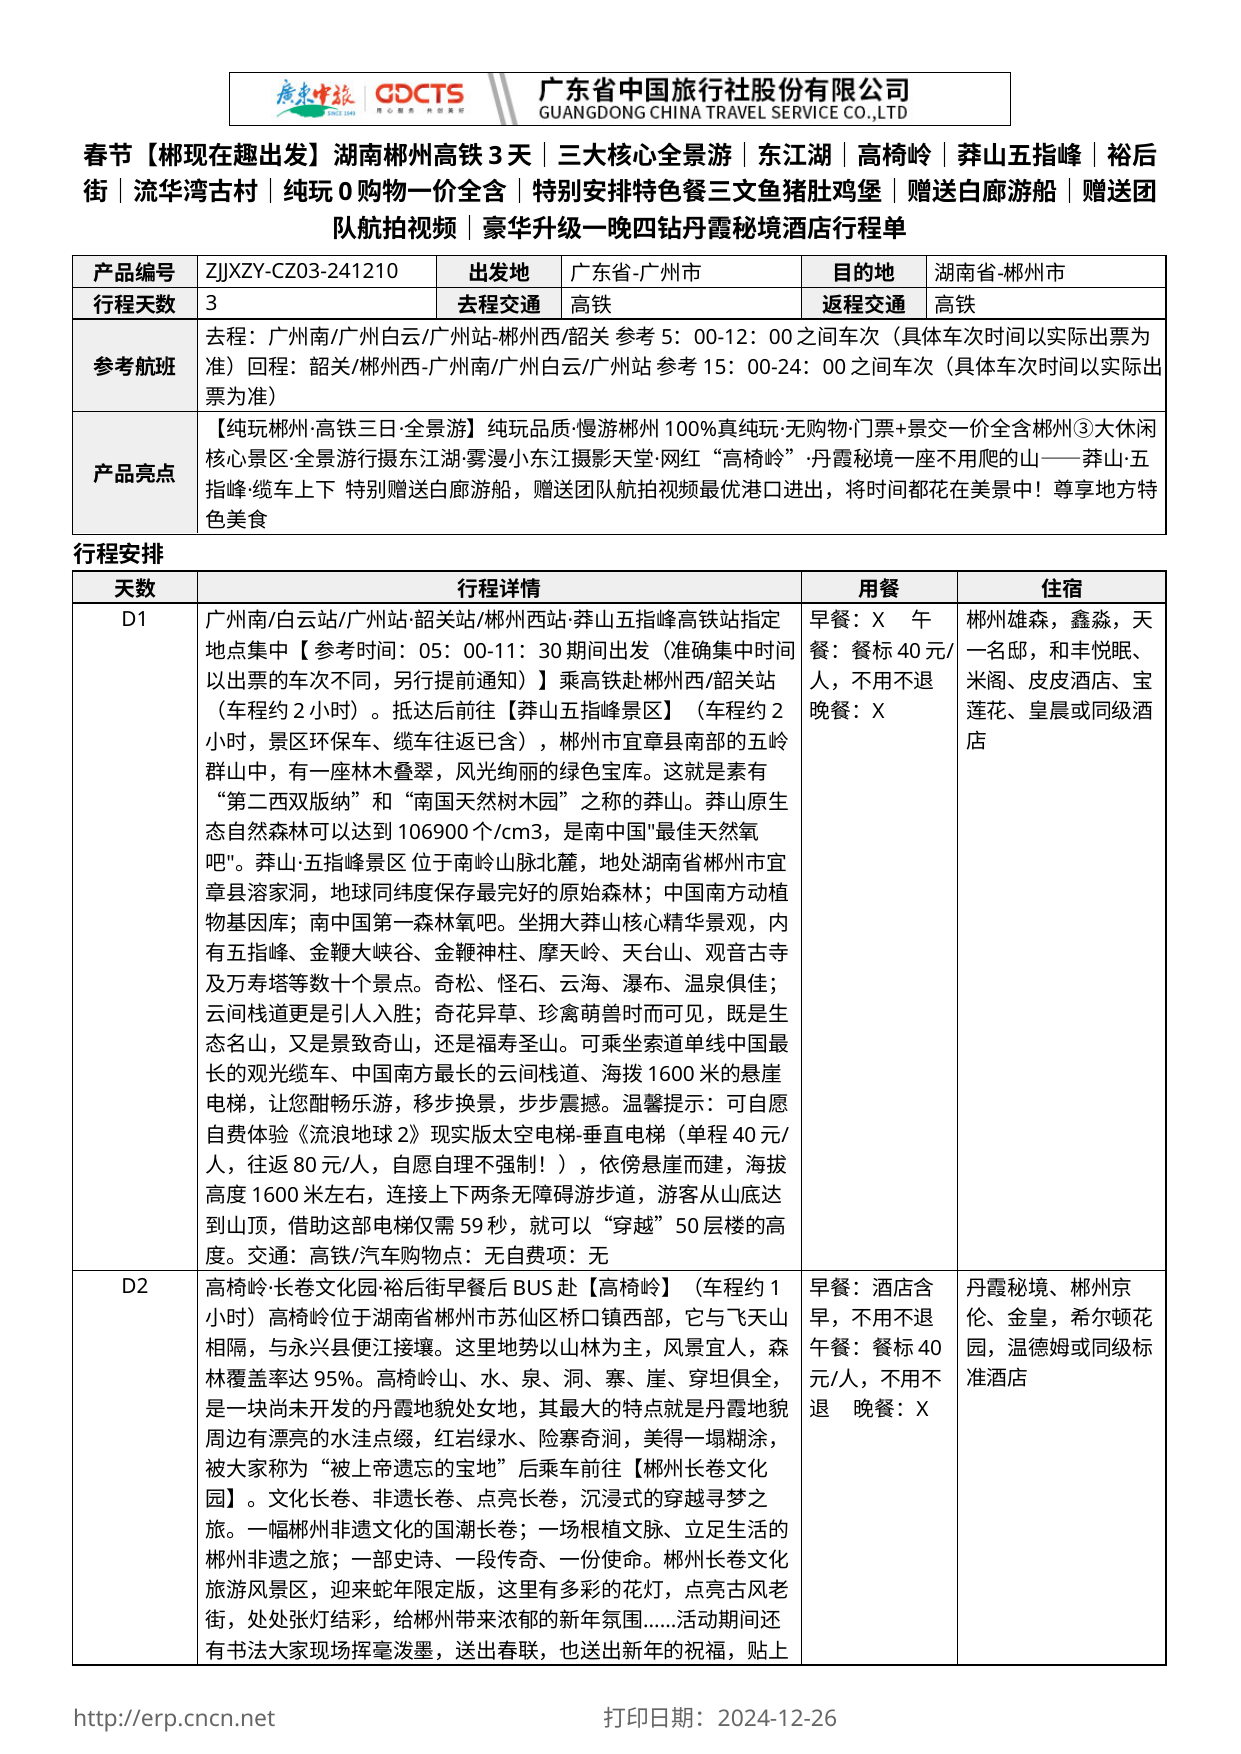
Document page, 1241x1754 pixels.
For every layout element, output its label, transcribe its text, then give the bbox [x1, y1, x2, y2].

table_cell 3 [198, 288, 436, 318]
table_header 用餐 [802, 572, 957, 602]
table_header 广东省-广州市 [562, 256, 801, 287]
table_cell 高铁 [562, 288, 801, 318]
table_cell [958, 1271, 1165, 1664]
table_cell D1 [73, 604, 197, 1269]
table_header 湖南省-郴州市 [927, 256, 1165, 287]
table_header 行程详情 [198, 572, 801, 602]
text 春节【郴现在趣出发】湖南郴州高铁3天｜三大核心全景游｜东江湖｜高椅岭｜莽山五指峰｜裕后街｜流华湾古村｜纯玩0购物一价全含｜特别安排特色餐三文鱼猪肚鸡堡｜赠送白廊游船｜赠送团队航拍视频｜豪华升级一晚四钻丹霞秘境酒店行程单 [73, 136, 1167, 244]
table_header 天数 [73, 572, 197, 602]
table_cell 产品亮点 [73, 412, 197, 533]
table_cell 去程交通 [437, 288, 561, 318]
table_cell 早餐：X 午餐：餐标40元/人，不用不退 晚餐：X [802, 604, 957, 1269]
table_cell 返程交通 [802, 288, 926, 318]
table_header 目的地 [802, 256, 926, 287]
table_cell 高铁 [927, 288, 1165, 318]
picture [230, 73, 1010, 125]
table_cell 【纯玩郴州·高铁三日·全景游】 [198, 412, 1165, 533]
table_cell 去程：广州南/广州白云/广州站-郴州西/韶关 参考5：00-12：00之间车次（具体车次时间以实际出票为准） [198, 320, 1165, 411]
table_cell D2 [73, 1271, 197, 1664]
table_cell 广州南/白云站/广州站·韶关站/郴州西站·莽山五指峰 [198, 604, 801, 1269]
table_cell 参考航班 [73, 320, 197, 411]
table_header 产品编号 [73, 256, 197, 287]
table_header 住宿 [958, 572, 1165, 602]
table_cell 高椅岭·长卷文化园·裕后街 [198, 1271, 801, 1664]
table_header 出发地 [437, 256, 561, 287]
table_header ZJJXZY-CZ03-241210 [198, 256, 436, 287]
table_cell 郴州雄森，鑫淼，天一名邸，和丰悦眠、米阁、皮皮酒店、宝莲花、皇晨或同级酒店 [958, 604, 1165, 1269]
text 行程安排 [73, 536, 1167, 569]
table_cell 行程天数 [73, 288, 197, 318]
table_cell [802, 1271, 957, 1664]
